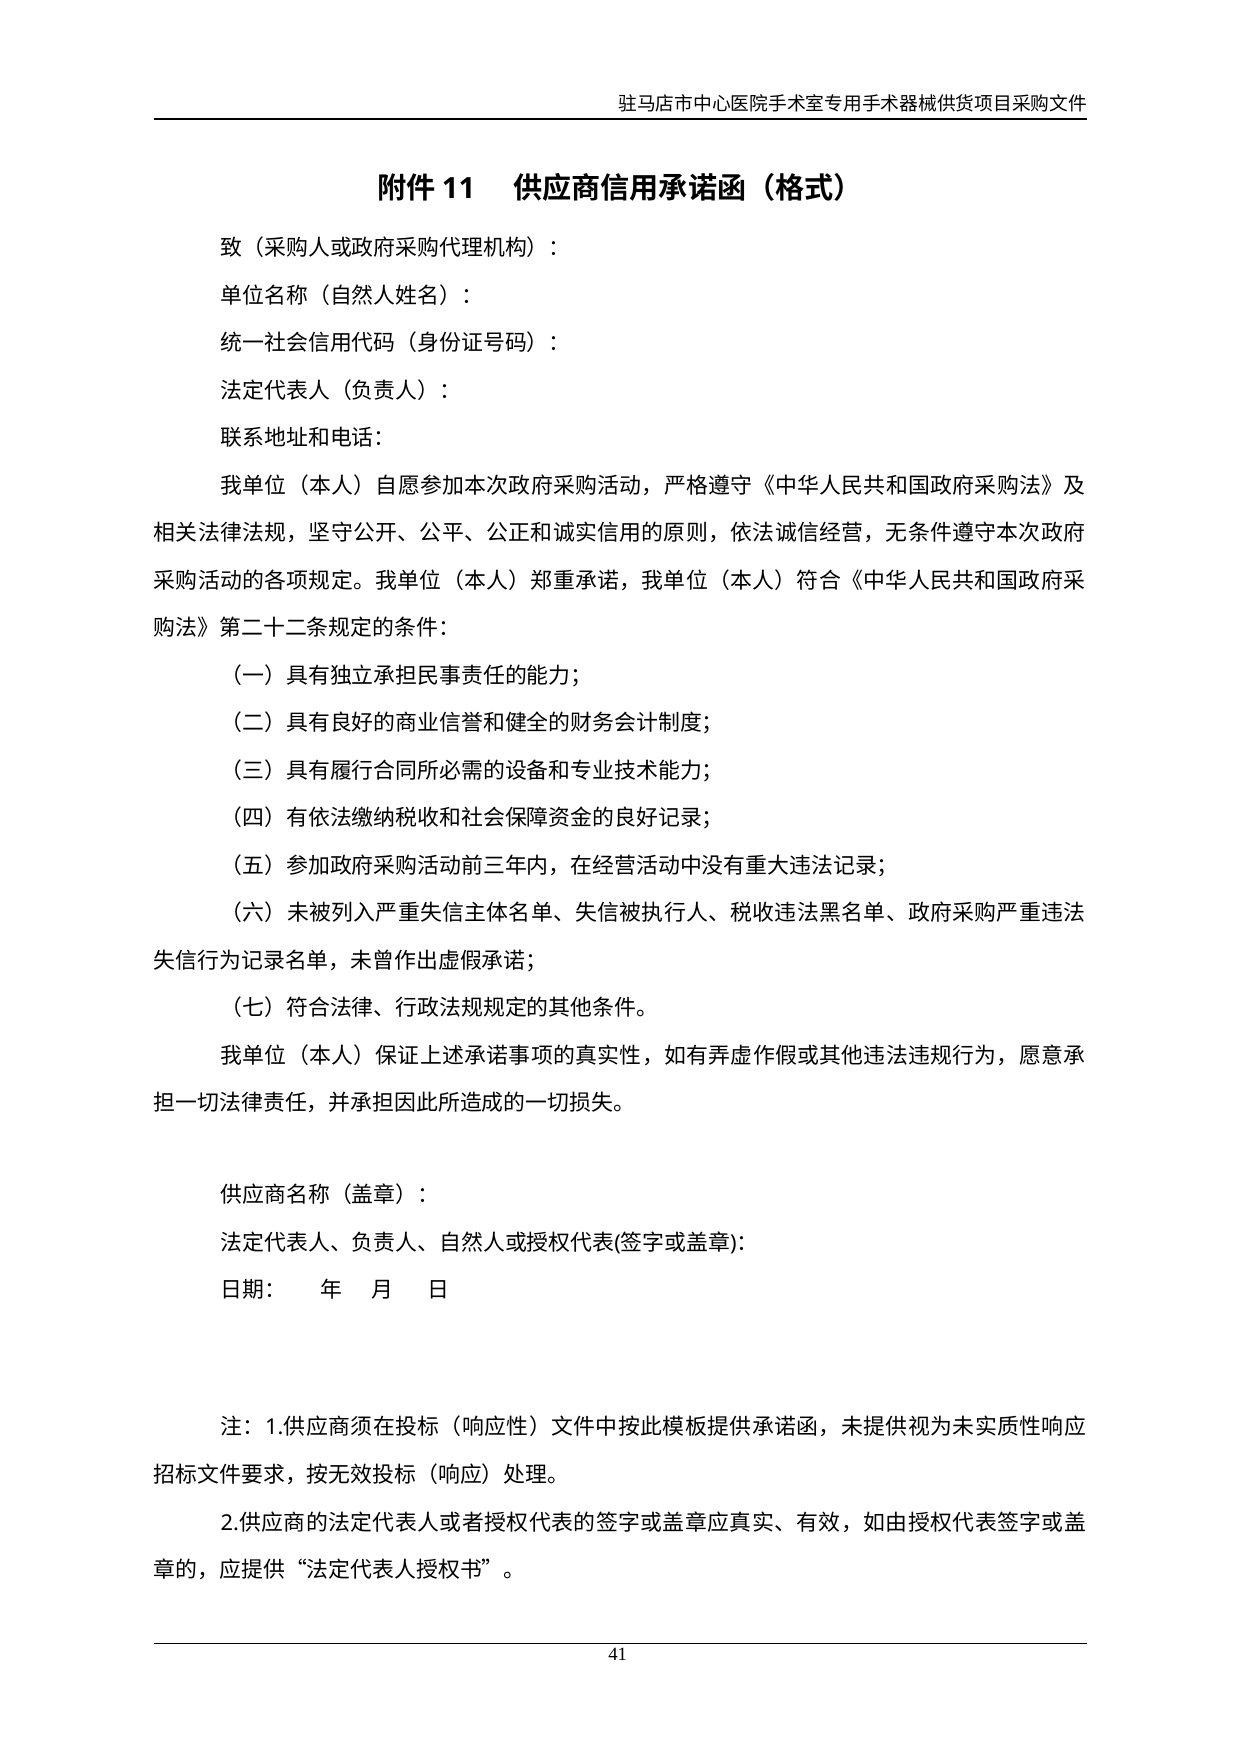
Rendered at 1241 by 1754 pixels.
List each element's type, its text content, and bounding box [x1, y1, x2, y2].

text 致（采购人或政府采购代理机构）： [153, 230, 1087, 262]
text 日期： 年 月 日 [153, 1272, 1087, 1304]
text （七）符合法律、行政法规规定的其他条件。 [153, 990, 1087, 1022]
text 2.供应商的法定代表人或者授权代表的签字或盖章应真实、有效，如由授权代表签字或盖章的，应提供“法定代表人授权书”。 [153, 1504, 1087, 1584]
text 单位名称（自然人姓名）： [153, 278, 1087, 309]
subtitle 附件11 供应商信用承诺函（格式） [153, 164, 1087, 207]
text 我单位（本人）保证上述承诺事项的真实性，如有弄虚作假或其他违法违规行为，愿意承担一切法律责任，并承担因此所造成的一切损失。 [153, 1038, 1087, 1117]
text （四）有依法缴纳税收和社会保障资金的良好记录； [153, 800, 1087, 832]
text 联系地址和电话： [153, 420, 1087, 452]
text 法定代表人（负责人）： [153, 373, 1087, 404]
text 注：1.供应商须在投标（响应性）文件中按此模板提供承诺函，未提供视为未实质性响应招标文件要求，按无效投标（响应）处理。 [153, 1409, 1087, 1489]
text （五）参加政府采购活动前三年内，在经营活动中没有重大违法记录； [153, 848, 1087, 879]
text 统一社会信用代码（身份证号码）： [153, 325, 1087, 357]
text 我单位（本人）自愿参加本次政府采购活动，严格遵守《中华人民共和国政府采购法》及相关法律法规，坚守公开、公平、公正和诚实信用的原则，依法诚信经营，无条件遵守本次政府采购活动的各项规定。我单位（本人）郑重承诺，我单位（本人）符合《中华人民共和国政府采购法》第二十二条规定的条件： [153, 468, 1087, 642]
text 供应商名称（盖章）： [153, 1177, 1087, 1209]
text 法定代表人、负责人、自然人或授权代表(签字或盖章)： [153, 1225, 1087, 1257]
text （二）具有良好的商业信誉和健全的财务会计制度； [153, 705, 1087, 737]
text （一）具有独立承担民事责任的能力； [153, 658, 1087, 689]
text （六）未被列入严重失信主体名单、失信被执行人、税收违法黑名单、政府采购严重违法失信行为记录名单，未曾作出虚假承诺； [153, 895, 1087, 974]
text （三）具有履行合同所必需的设备和专业技术能力； [153, 753, 1087, 784]
